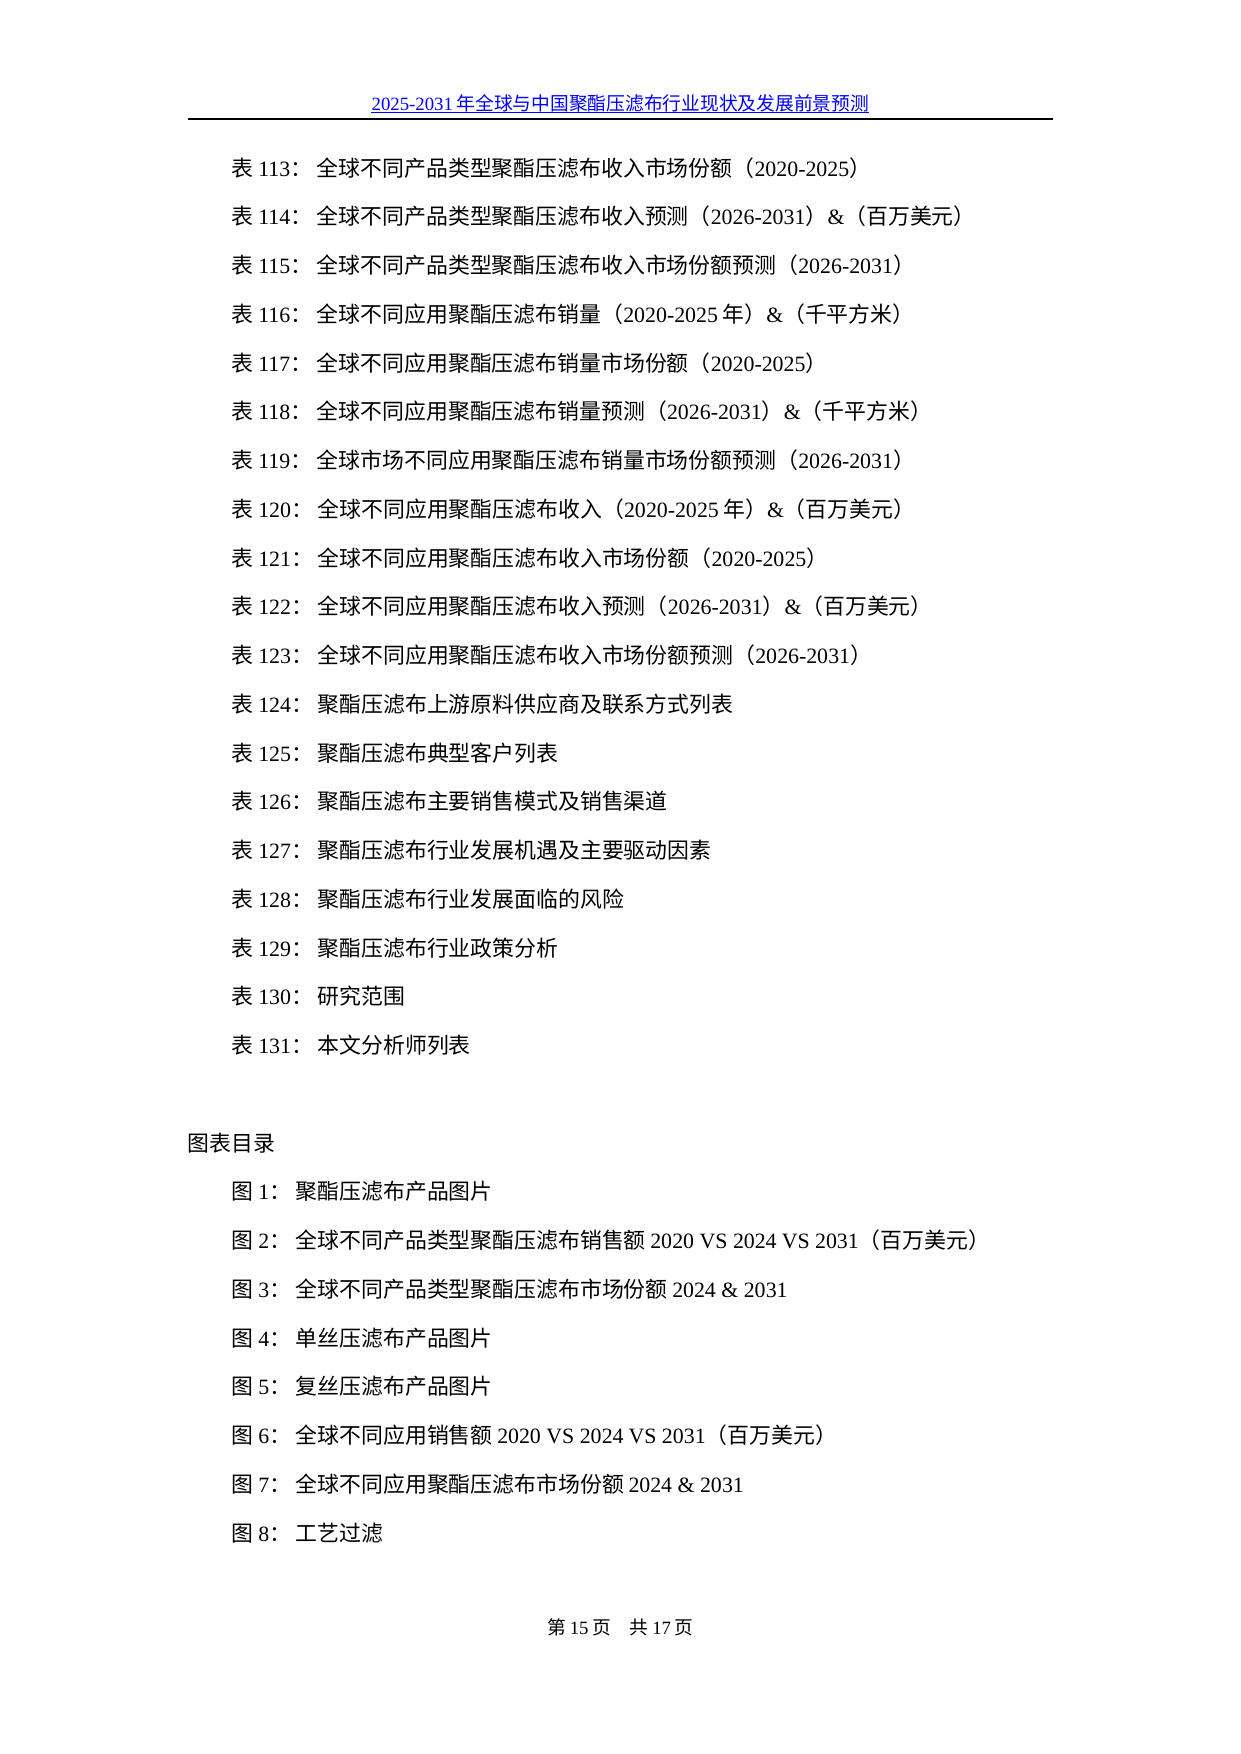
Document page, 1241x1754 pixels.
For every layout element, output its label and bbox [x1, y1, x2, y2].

text [187, 150, 1053, 1548]
